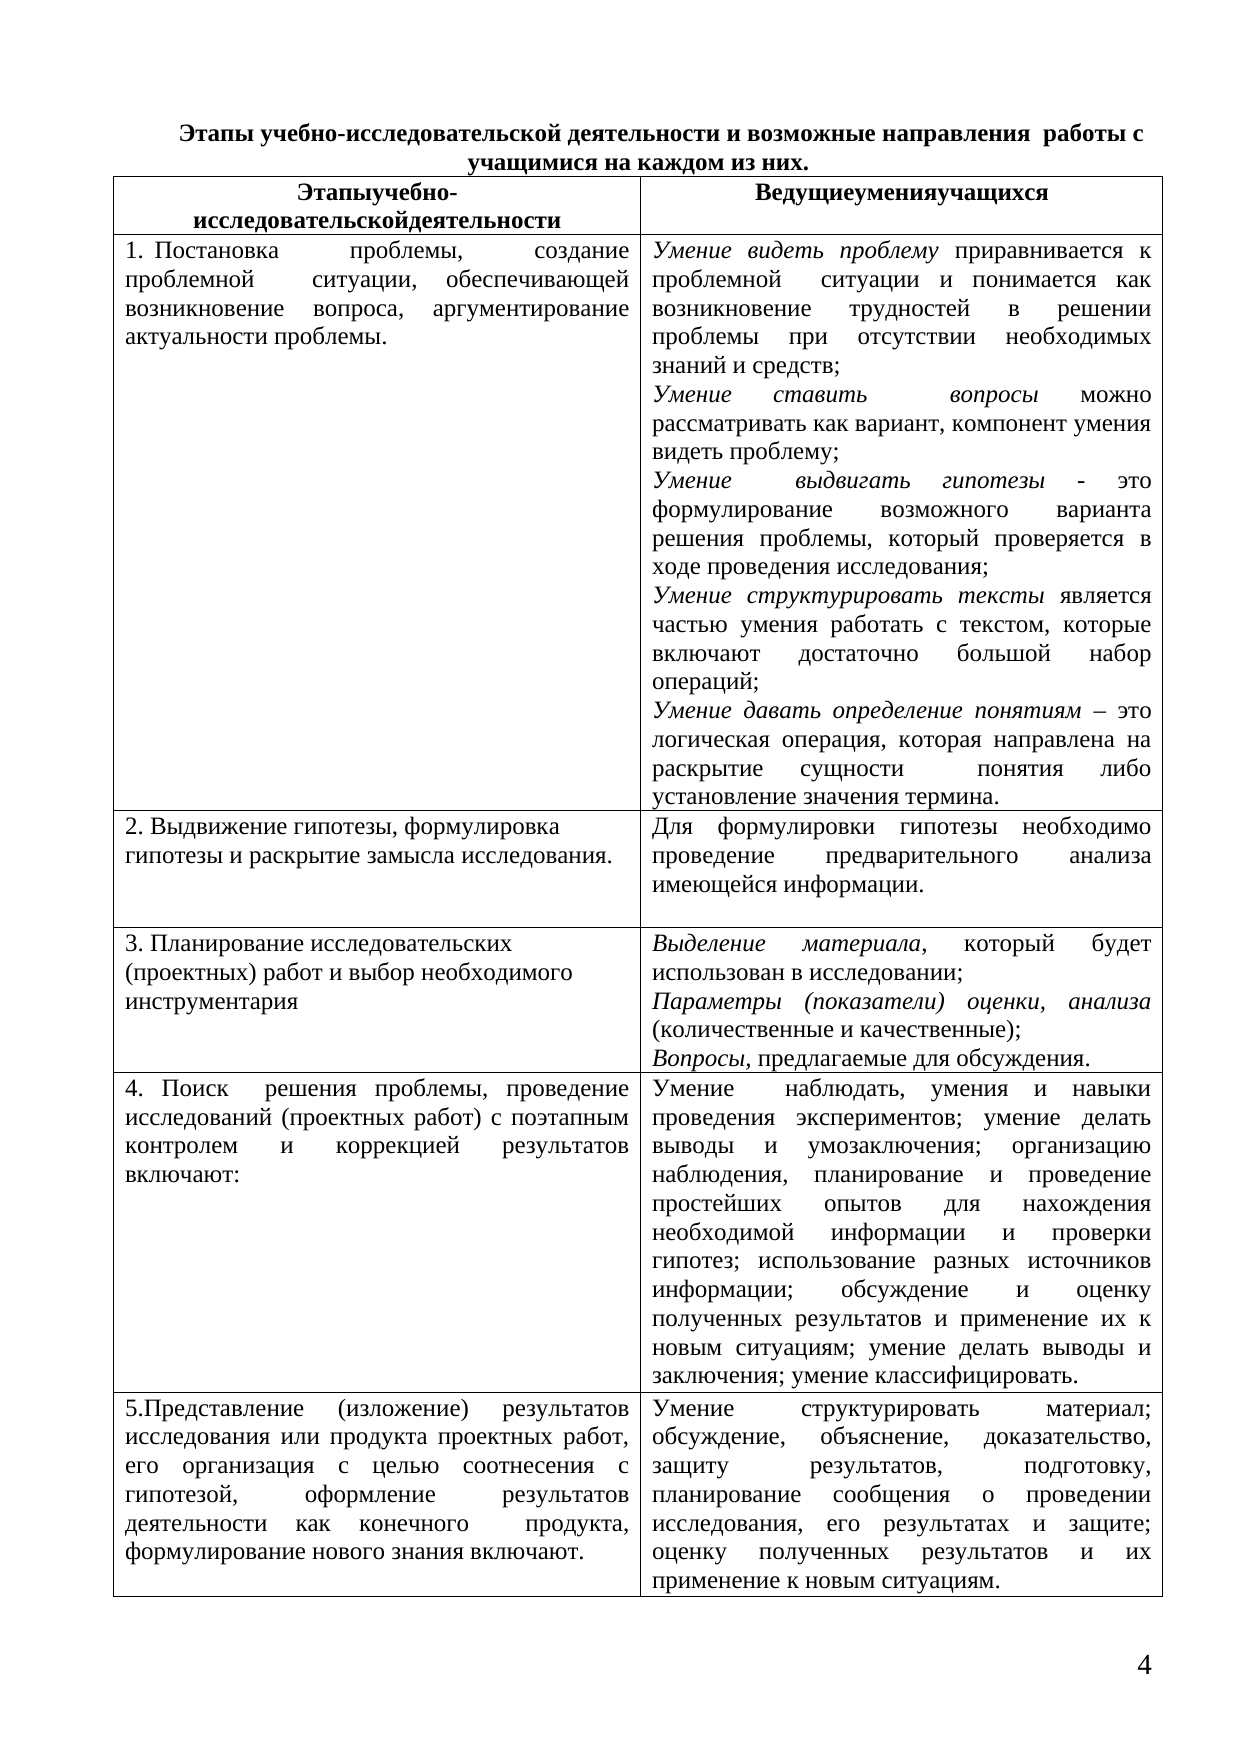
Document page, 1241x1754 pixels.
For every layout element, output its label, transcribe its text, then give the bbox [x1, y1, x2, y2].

table_header Ведущиеуменияучащихся [641, 177, 1162, 234]
table_header Этапыучебно-исследовательскойдеятельности [114, 177, 640, 234]
table_cell 3. Планирование исследовательских (проектных) работ и выбор необходимого инструментария [114, 928, 640, 1072]
table_cell Умение видеть проблему приравнивается к проблемной ситуации и понимается как возникновение трудностей в решении проблемы при отсутствии необходимых знаний и средств; Умение ставить вопросы можно рассматривать как вариант, компонент умения видеть проблему; Умение выдвигать гипотезы - это формулирование возможного варианта решения проблемы, который проверяется в ходе проведения исследования; Умение структурировать тексты является частью умения работать с текстом, которые включают достаточно большой набор операций; Умение давать определение понятиям – это логическая операция, которая направлена на раскрытие сущности понятия либо установление значения термина. [641, 235, 1162, 810]
table_cell 2. Выдвижение гипотезы, формулировка гипотезы и раскрытие замысла исследования. [114, 811, 640, 927]
table_cell Выделение материала, который будет использован в исследовании; Параметры (показатели) оценки, анализа (количественные и качественные); Вопросы, предлагаемые для обсуждения. [641, 928, 1162, 1072]
table_cell Постановка проблемы, создание проблемной ситуации, обеспечивающей возникновение вопроса, аргументирование актуальности проблемы. [114, 235, 640, 810]
table_cell Умение структурировать материал; обсуждение, объяснение, доказательство, защиту результатов, подготовку, планирование сообщения о проведении исследования, его результатах и защите; оценку полученных результатов и их применение к новым ситуациям. [641, 1393, 1162, 1596]
table_cell 4. Поиск решения проблемы, проведение исследований (проектных работ) с поэтапным контролем и коррекцией результатов включают: [114, 1073, 640, 1392]
table_cell 5.Представление (изложение) результатов исследования или продукта проектных работ, его организация с целью соотнесения с гипотезой, оформление результатов деятельности как конечного продукта, формулирование нового знания включают. [114, 1393, 640, 1596]
text Этапы учебно-исследовательской деятельности и возможные направления работы с учащимися на каждом из них. [125, 118, 1152, 176]
table_cell Умение наблюдать, умения и навыки проведения экспериментов; умение делать выводы и умозаключения; организацию наблюдения, планирование и проведение простейших опытов для нахождения необходимой информации и проверки гипотез; использование разных источников информации; обсуждение и оценку полученных результатов и применение их к новым ситуациям; умение делать выводы и заключения; умение классифицировать. [641, 1073, 1162, 1392]
table_cell Для формулировки гипотезы необходимо проведение предварительного анализа имеющейся информации. [641, 811, 1162, 927]
